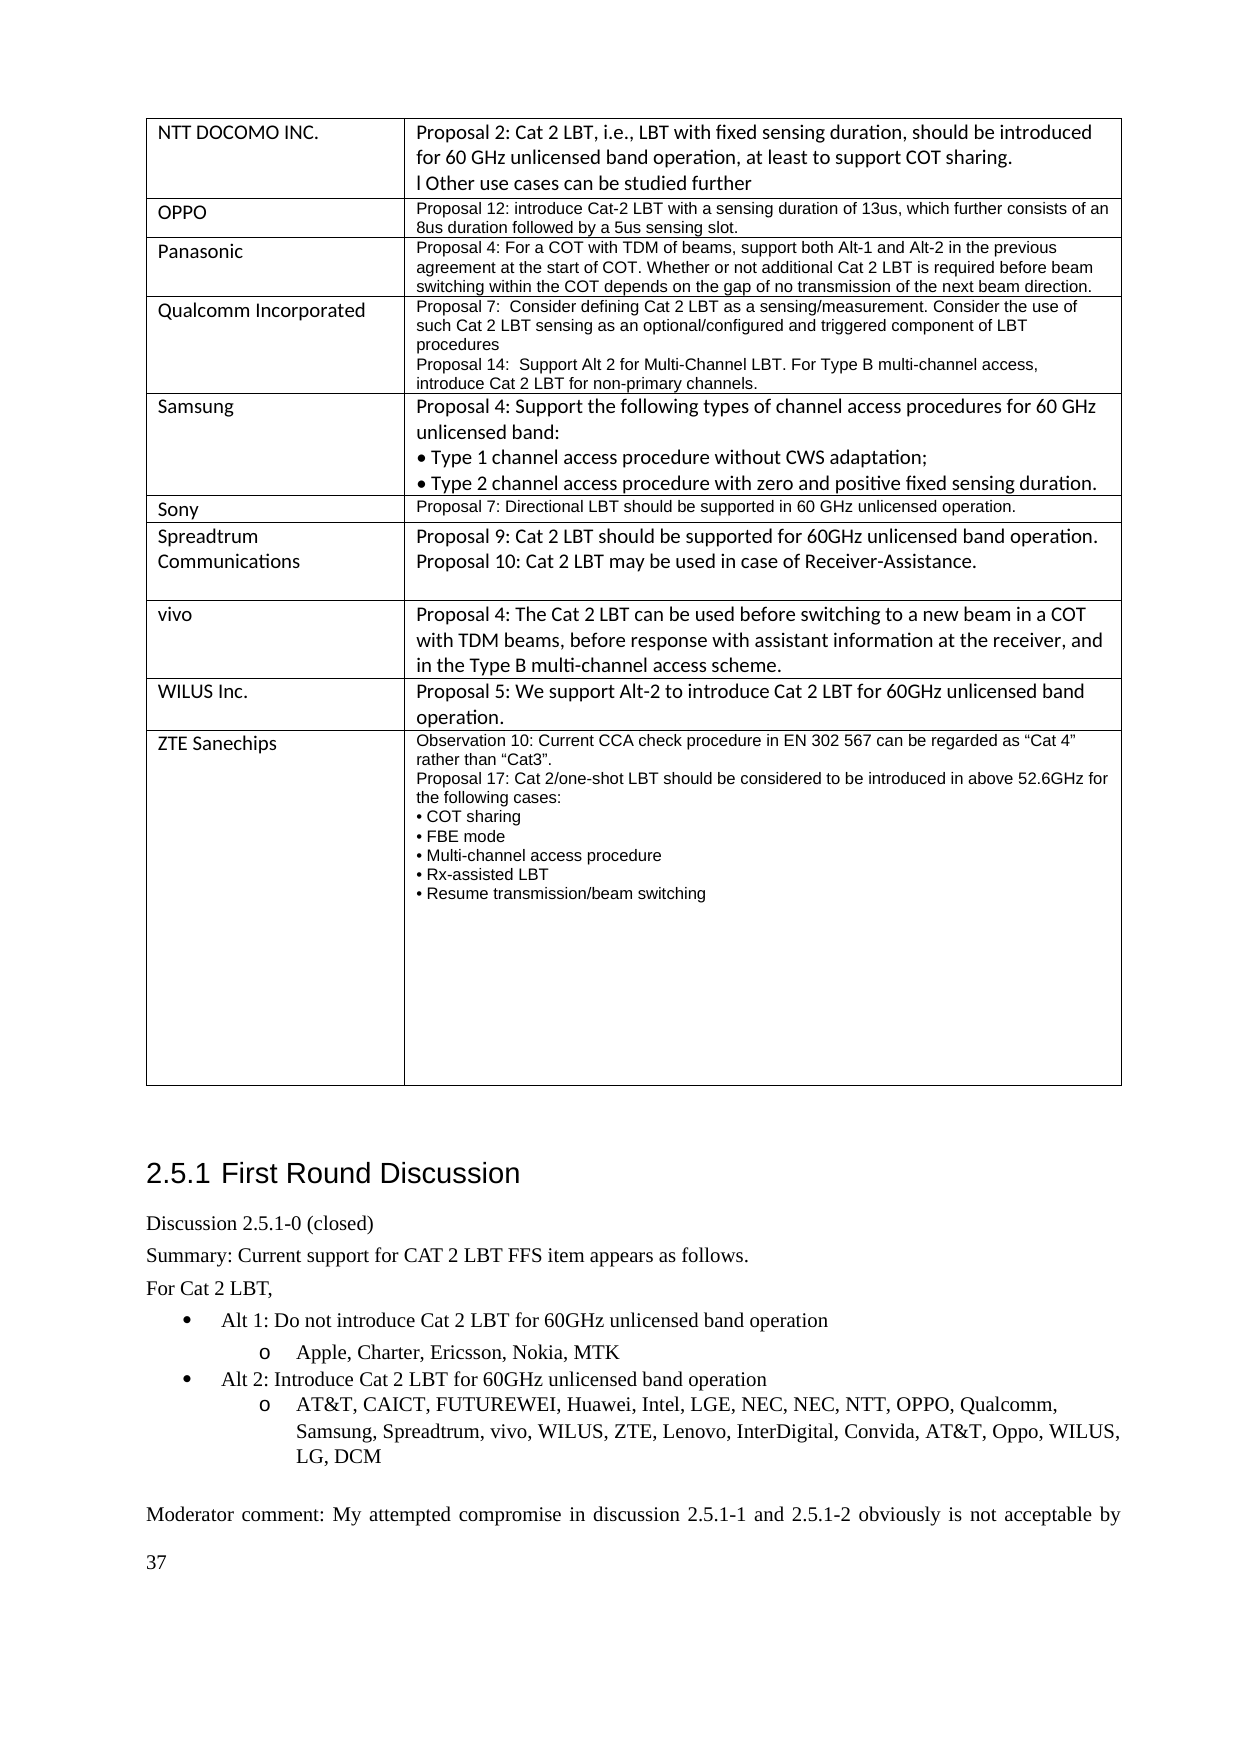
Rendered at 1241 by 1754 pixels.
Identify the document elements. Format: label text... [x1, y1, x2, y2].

table_cell Proposal 5: We support Alt-2 to introduce Cat 2 LBT for 60GHz unlicensed band operation. [405, 679, 1121, 729]
table_cell Panasonic [147, 238, 404, 296]
list Alt 1: Do not introduce Cat 2 LBT for 60GHz unlicensed band operation [183, 1308, 1122, 1332]
table_cell NTT DOCOMO INC. [147, 119, 404, 198]
table_cell WILUS Inc. [147, 679, 404, 729]
table_cell OPPO [147, 199, 404, 237]
list Apple, Charter, Ericsson, Nokia, MTK [258, 1340, 1122, 1366]
table_cell vivo [147, 601, 404, 678]
text Summary: Current support for CAT 2 LBT FFS item appears as follows. [146, 1243, 1122, 1267]
list AT&T, CAICT, FUTUREWEI, Huawei, Intel, LGE, NEC, NEC, NTT, OPPO, Qualcomm, Samsung, Spreadtrum, vivo, WILUS, ZTE, Lenovo, InterDigital, Convida, AT&T, Oppo, WILUS, LG, DCM [258, 1392, 1122, 1468]
subtitle First Round Discussion [146, 1156, 1122, 1190]
table_cell Observation 10: Current CCA check procedure in EN 302 567 can be regarded as “Cat 4” rather than “Cat3”. Proposal 17: Cat 2/one-shot LBT should be considered to be introduced in above 52.6GHz for the following cases: • COT sharing • FBE mode • Multi-channel access procedure • Rx-assisted LBT • Resume transmission/beam switching [405, 731, 1121, 1085]
text For Cat 2 LBT, [146, 1276, 1122, 1300]
table_cell Spreadtrum Communications [147, 523, 404, 600]
table_cell ZTE Sanechips [147, 731, 404, 1085]
table_cell Samsung [147, 394, 404, 495]
table_cell Proposal 2: Cat 2 LBT, i.e., LBT with fixed sensing duration, should be introduced for 60 GHz unlicensed band operation, at least to support COT sharing. l Other use cases can be studied further [405, 119, 1121, 198]
table_cell Proposal 7: Consider defining Cat 2 LBT as a sensing/measurement. Consider the use of such Cat 2 LBT sensing as an optional/configured and triggered component of LBT procedures Proposal 14: Support Alt 2 for Multi-Channel LBT. For Type B multi-channel access, introduce Cat 2 LBT for non-primary channels. [405, 297, 1121, 393]
table_cell Proposal 4: For a COT with TDM of beams, support both Alt-1 and Alt-2 in the previous agreement at the start of COT. Whether or not additional Cat 2 LBT is required before beam switching within the COT depends on the gap of no transmission of the next beam direction. [405, 238, 1121, 296]
table_cell Proposal 7: Directional LBT should be supported in 60 GHz unlicensed operation. [405, 496, 1121, 522]
table_cell Proposal 12: introduce Cat-2 LBT with a sensing duration of 13us, which further consists of an 8us duration followed by a 5us sensing slot. [405, 199, 1121, 237]
text Discussion 2.5.1-0 (closed) [146, 1211, 1122, 1235]
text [146, 1502, 1122, 1526]
table_cell Sony [147, 496, 404, 522]
table_cell Proposal 9: Cat 2 LBT should be supported for 60GHz unlicensed band operation. Proposal 10: Cat 2 LBT may be used in case of Receiver-Assistance. [405, 523, 1121, 600]
table_cell Proposal 4: The Cat 2 LBT can be used before switching to a new beam in a COT with TDM beams, before response with assistant information at the receiver, and in the Type B multi-channel access scheme. [405, 601, 1121, 678]
list Alt 2: Introduce Cat 2 LBT for 60GHz unlicensed band operation [183, 1367, 1122, 1391]
table_cell Proposal 4: Support the following types of channel access procedures for 60 GHz unlicensed band: • Type 1 channel access procedure without CWS adaptation; • Type 2 channel access procedure with zero and positive fixed sensing duration. [405, 394, 1121, 495]
table_cell Qualcomm Incorporated [147, 297, 404, 393]
